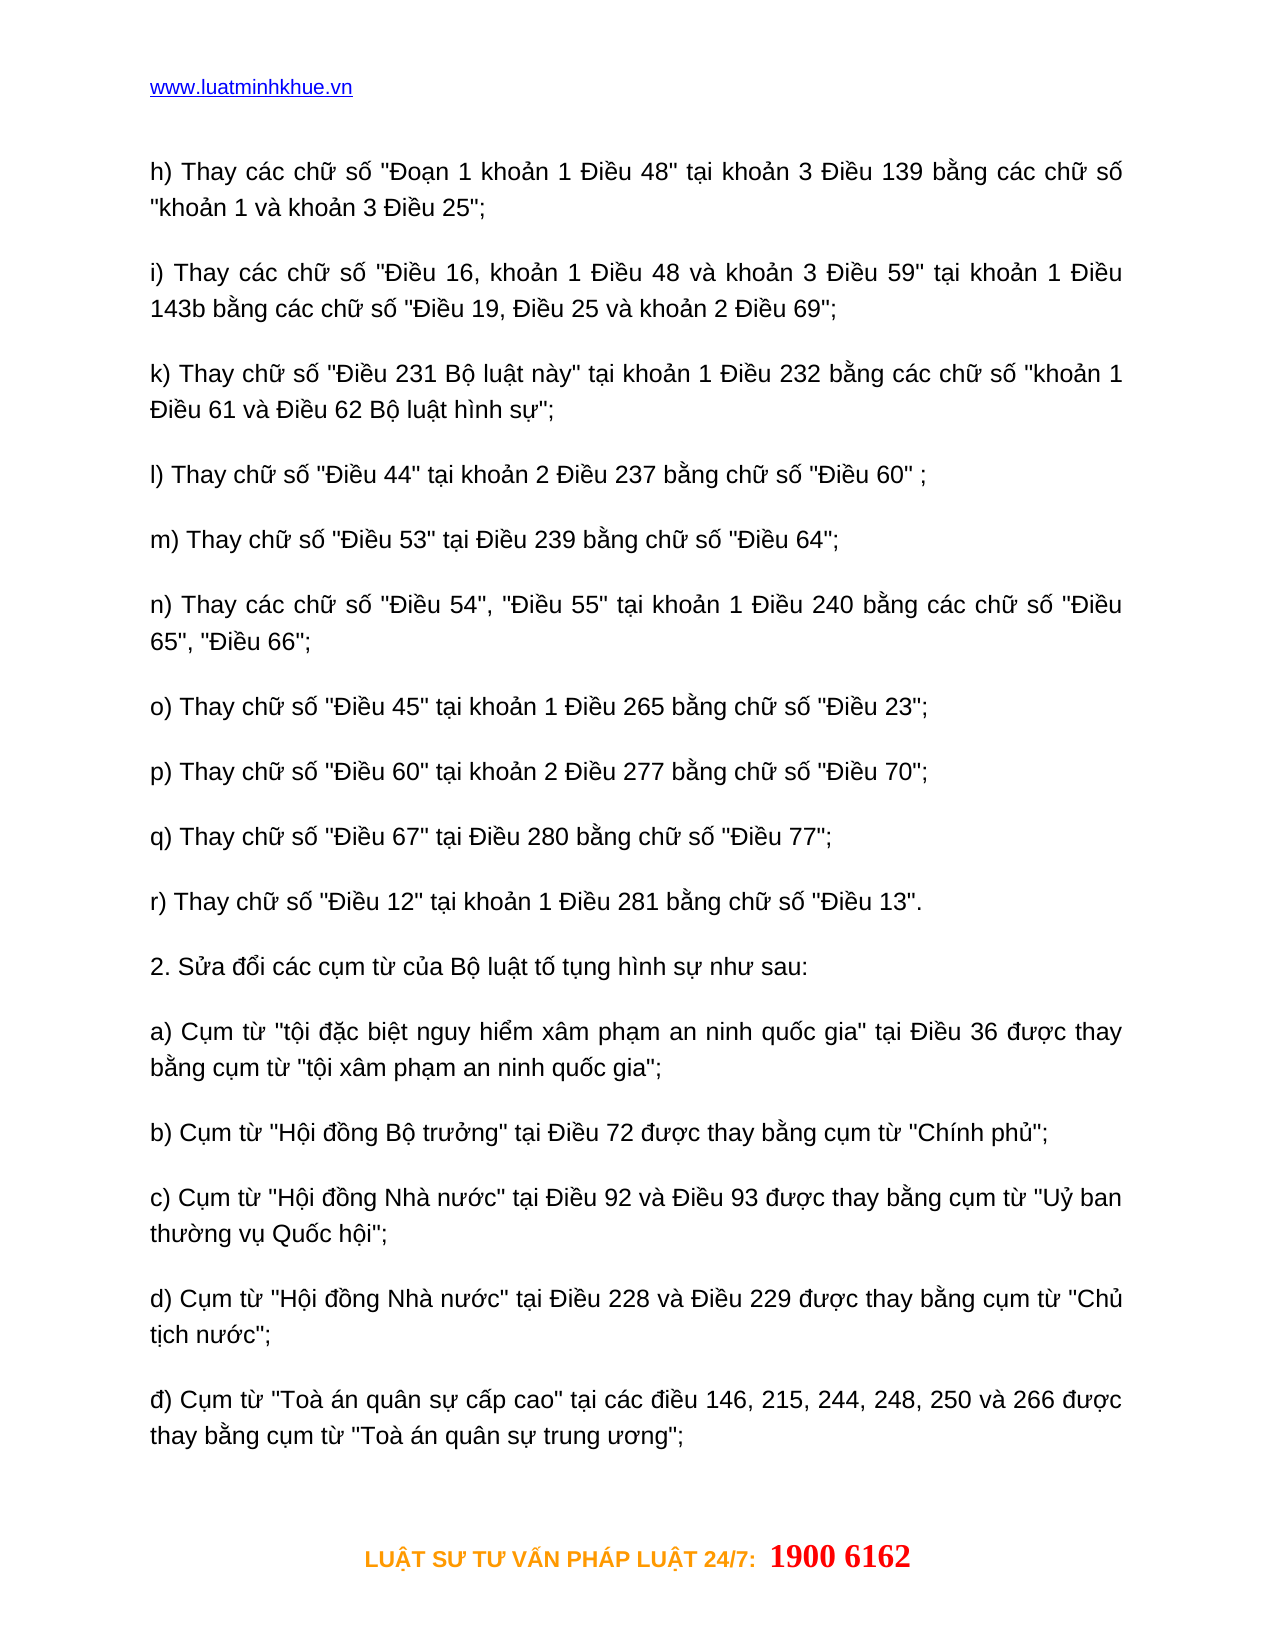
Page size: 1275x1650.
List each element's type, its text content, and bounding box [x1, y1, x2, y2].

text i) Thay các chữ số "Điều 16, khoản 1 Điều 48 và khoản 3 Điều 59" tại khoản 1 Điều 143b bằng các chữ số "Điều 19, Điều 25 và khoản 2 Điều 69"; [150, 251, 1125, 323]
text n) Thay các chữ số "Điều 54", "Điều 55" tại khoản 1 Điều 240 bằng các chữ số "Điều 65", "Điều 66"; [150, 583, 1125, 655]
text c) Cụm từ "Hội đồng Nhà nước" tại Điều 92 và Điều 93 được thay bằng cụm từ "Uỷ ban thường vụ Quốc hội"; [150, 1176, 1125, 1248]
text p) Thay chữ số "Điều 60" tại khoản 2 Điều 277 bằng chữ số "Điều 70"; [150, 749, 1125, 785]
text r) Thay chữ số "Điều 12" tại khoản 1 Điều 281 bằng chữ số "Điều 13". [150, 880, 1125, 916]
text d) Cụm từ "Hội đồng Nhà nước" tại Điều 228 và Điều 229 được thay bằng cụm từ "Chủ tịch nước"; [150, 1277, 1125, 1349]
text đ) Cụm từ "Toà án quân sự cấp cao" tại các điều 146, 215, 244, 248, 250 và 266 được thay bằng cụm từ "Toà án quân sự trung ương"; [150, 1378, 1125, 1450]
text q) Thay chữ số "Điều 67" tại Điều 280 bằng chữ số "Điều 77"; [150, 814, 1125, 851]
text o) Thay chữ số "Điều 45" tại khoản 1 Điều 265 bằng chữ số "Điều 23"; [150, 684, 1125, 720]
text h) Thay các chữ số "Đoạn 1 khoản 1 Điều 48" tại khoản 3 Điều 139 bằng các chữ số "khoản 1 và khoản 3 Điều 25"; [150, 150, 1125, 222]
text 2. Sửa đổi các cụm từ của Bộ luật tố tụng hình sự như sau: [150, 945, 1125, 981]
text b) Cụm từ "Hội đồng Bộ trưởng" tại Điều 72 được thay bằng cụm từ "Chính phủ"; [150, 1111, 1125, 1147]
text a) Cụm từ "tội đặc biệt nguy hiểm xâm phạm an ninh quốc gia" tại Điều 36 được thay bằng cụm từ "tội xâm phạm an ninh quốc gia"; [150, 1010, 1125, 1082]
text k) Thay chữ số "Điều 231 Bộ luật này" tại khoản 1 Điều 232 bằng các chữ số "khoản 1 Điều 61 và Điều 62 Bộ luật hình sự"; [150, 352, 1125, 424]
text l) Thay chữ số "Điều 44" tại khoản 2 Điều 237 bằng chữ số "Điều 60" ; [150, 453, 1125, 489]
text m) Thay chữ số "Điều 53" tại Điều 239 bằng chữ số "Điều 64"; [150, 518, 1125, 554]
